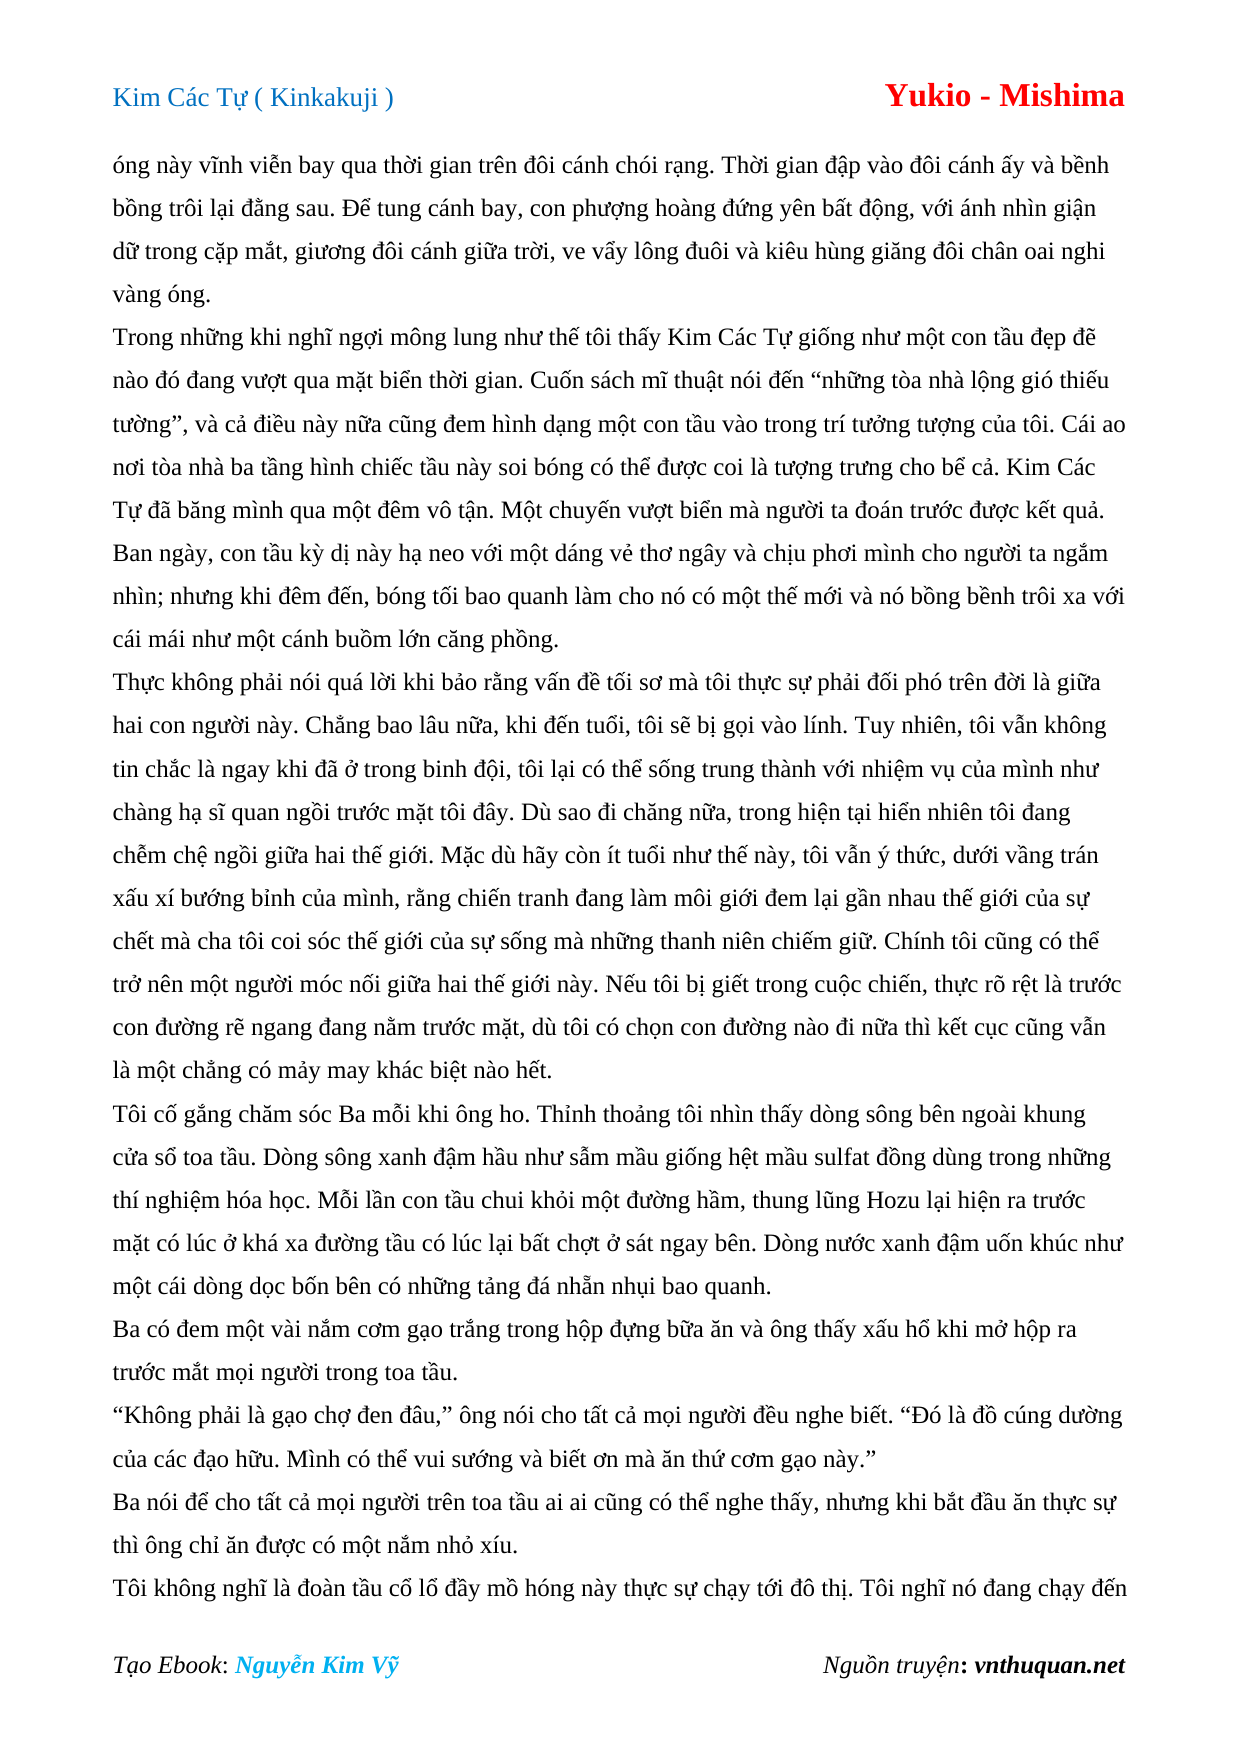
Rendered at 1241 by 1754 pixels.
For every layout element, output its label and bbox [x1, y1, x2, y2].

text [112, 150, 1128, 1602]
